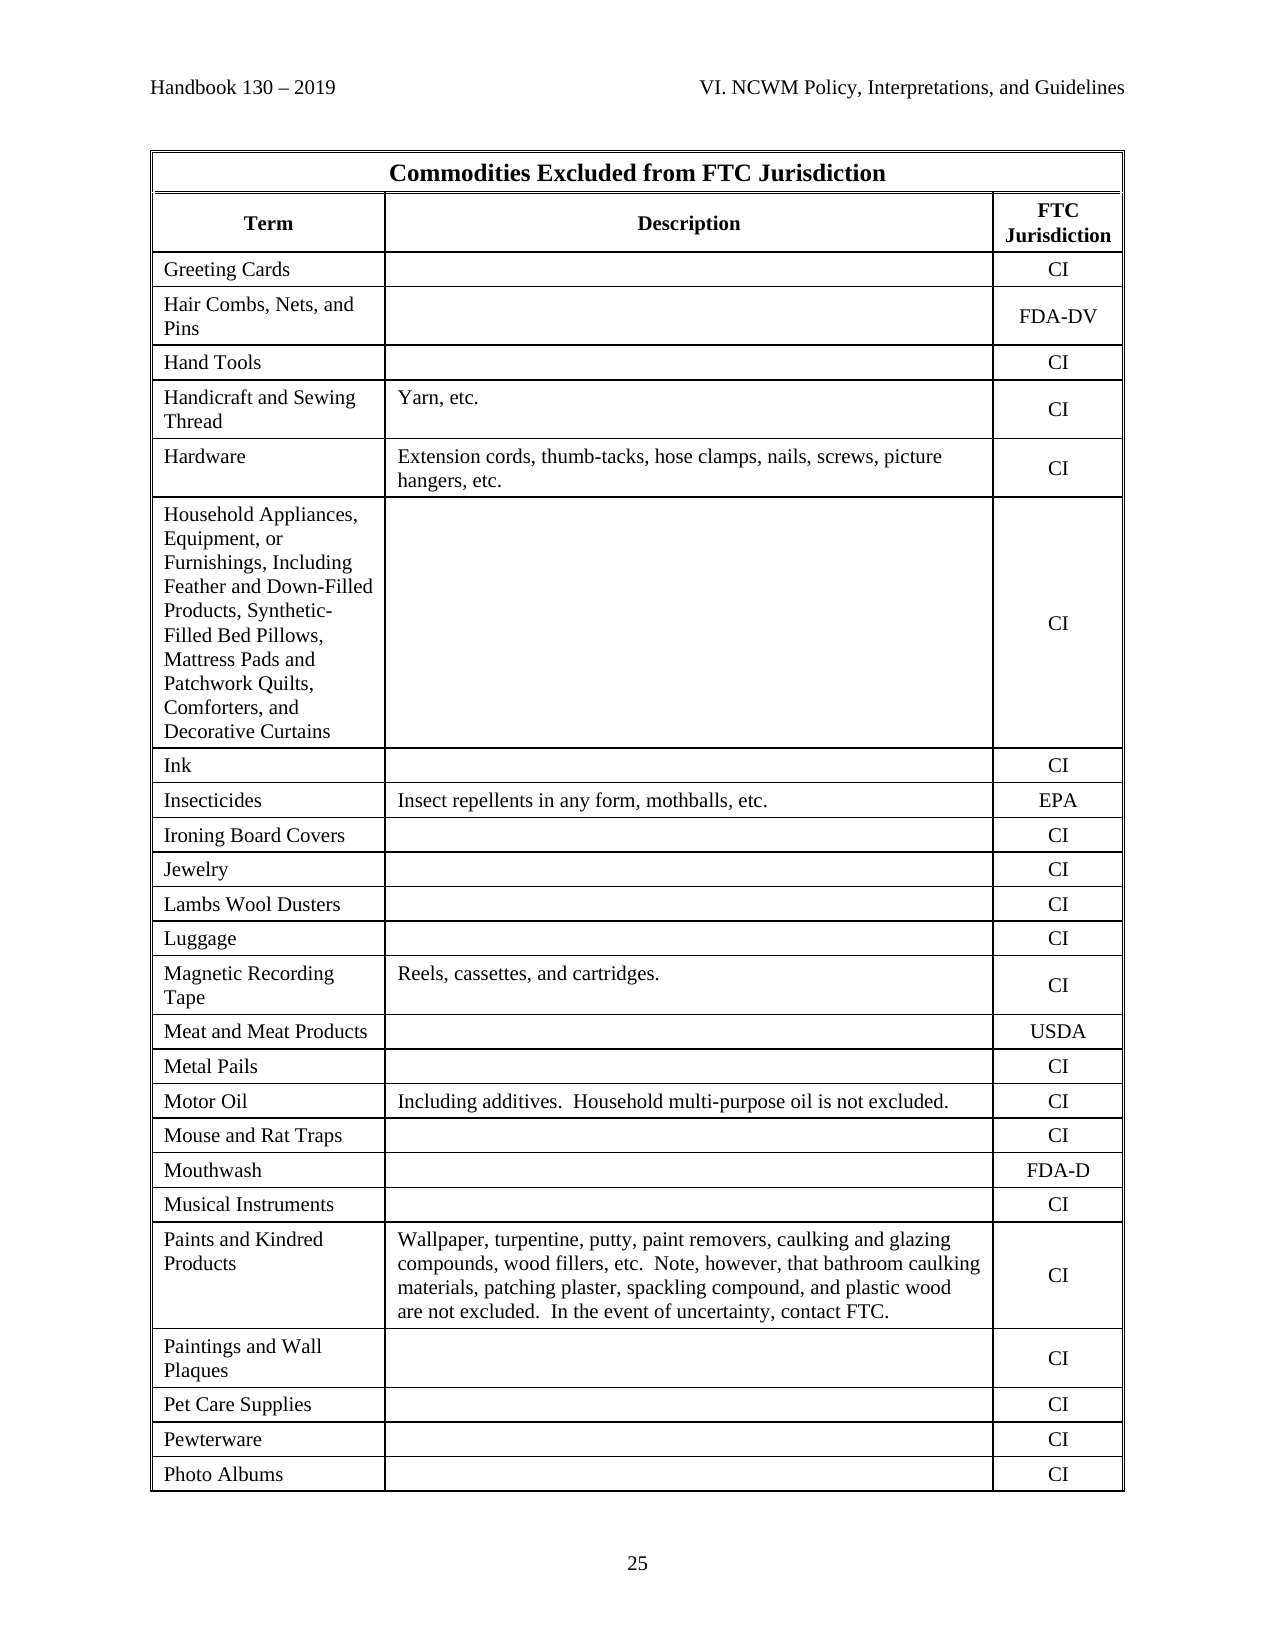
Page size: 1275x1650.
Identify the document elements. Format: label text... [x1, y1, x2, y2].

table_cell Hand Tools [153, 346, 384, 379]
table_cell Photo Albums [153, 1457, 384, 1490]
table_header Commodities Excluded from FTC Jurisdiction [153, 153, 1122, 191]
table_cell Household Appliances, Equipment, or Furnishings, Including Feather and Down-Filled Products, Synthetic-Filled Bed Pillows, Mattress Pads and Patchwork Quilts, Comforters, and Decorative Curtains [153, 498, 384, 747]
table_cell CI [994, 439, 1122, 496]
table_cell Extension cords, thumb-tacks, hose clamps, nails, screws, picture hangers, etc. [386, 439, 992, 496]
table_cell [386, 287, 992, 344]
table_cell CI [994, 749, 1122, 782]
table_cell CI [994, 956, 1122, 1013]
table_cell CI [994, 1188, 1122, 1221]
table_cell CI [994, 853, 1122, 886]
table_cell [386, 1015, 992, 1048]
table_cell Wallpaper, turpentine, putty, paint removers, caulking and glazing compounds, wood fillers, etc. Note, however, that bathroom caulking materials, patching plaster, spackling compound, and plastic wood are not excluded. In the event of uncertainty, contact FTC. [386, 1223, 992, 1328]
table_cell CI [994, 1050, 1122, 1083]
table_cell CI [994, 381, 1122, 437]
table_cell [386, 1457, 992, 1490]
table_cell CI [994, 1119, 1122, 1152]
table_cell [386, 853, 992, 886]
table_cell [386, 1329, 992, 1386]
table_cell Lambs Wool Dusters [153, 887, 384, 920]
table_cell FDA-D [994, 1153, 1122, 1186]
table_cell CI [994, 1223, 1122, 1328]
table_cell Hardware [153, 439, 384, 496]
table_cell CI [994, 346, 1122, 379]
table_cell Paintings and Wall Plaques [153, 1329, 384, 1386]
table_cell CI [994, 1084, 1122, 1117]
table_cell CI [994, 1457, 1122, 1490]
table_cell Motor Oil [153, 1084, 384, 1117]
table_cell FDA-DV [994, 287, 1122, 344]
table_cell CI [994, 1423, 1122, 1456]
table_cell Description [386, 194, 992, 251]
table_cell Mouse and Rat Traps [153, 1119, 384, 1152]
table_cell Hair Combs, Nets, and Pins [153, 287, 384, 344]
table_cell [386, 346, 992, 379]
table_cell CI [994, 253, 1122, 286]
table_cell Mouthwash [153, 1153, 384, 1186]
table_cell Magnetic Recording Tape [153, 956, 384, 1013]
table_cell Luggage [153, 922, 384, 955]
table_cell Musical Instruments [153, 1188, 384, 1221]
table_cell [386, 253, 992, 286]
table_cell [386, 922, 992, 955]
table_cell Handicraft and Sewing Thread [153, 381, 384, 437]
table_cell Insect repellents in any form, mothballs, etc. [386, 783, 992, 816]
table_cell EPA [994, 783, 1122, 816]
table_cell [386, 1050, 992, 1083]
table_cell FTC Jurisdiction [994, 191, 1122, 251]
table_cell CI [994, 887, 1122, 920]
table_cell [386, 818, 992, 851]
table_cell Reels, cassettes, and cartridges. [386, 956, 992, 1013]
table_cell [386, 498, 992, 747]
table_cell USDA [994, 1015, 1122, 1048]
table_cell Greeting Cards [153, 253, 384, 286]
table_cell [386, 1423, 992, 1456]
table_cell Ink [153, 749, 384, 782]
table_cell Pet Care Supplies [153, 1388, 384, 1421]
table_cell CI [994, 1329, 1122, 1386]
table_cell CI [994, 1388, 1122, 1421]
table_cell CI [994, 922, 1122, 955]
table_cell CI [994, 498, 1122, 747]
table_cell [386, 1119, 992, 1152]
table_cell CI [994, 818, 1122, 851]
table_cell Paints and Kindred Products [153, 1223, 384, 1328]
table_cell Yarn, etc. [386, 381, 992, 437]
table_cell Meat and Meat Products [153, 1015, 384, 1048]
table_cell [386, 749, 992, 782]
table_cell [386, 1388, 992, 1421]
table_cell Ironing Board Covers [153, 818, 384, 851]
table_cell Pewterware [153, 1423, 384, 1456]
table_cell Metal Pails [153, 1050, 384, 1083]
table_cell Jewelry [153, 853, 384, 886]
table_cell [386, 1153, 992, 1186]
table_cell [386, 1188, 992, 1221]
table_cell Term [153, 191, 384, 251]
table_cell [386, 887, 992, 920]
table_cell Insecticides [153, 783, 384, 816]
table_cell Including additives. Household multi-purpose oil is not excluded. [386, 1084, 992, 1117]
